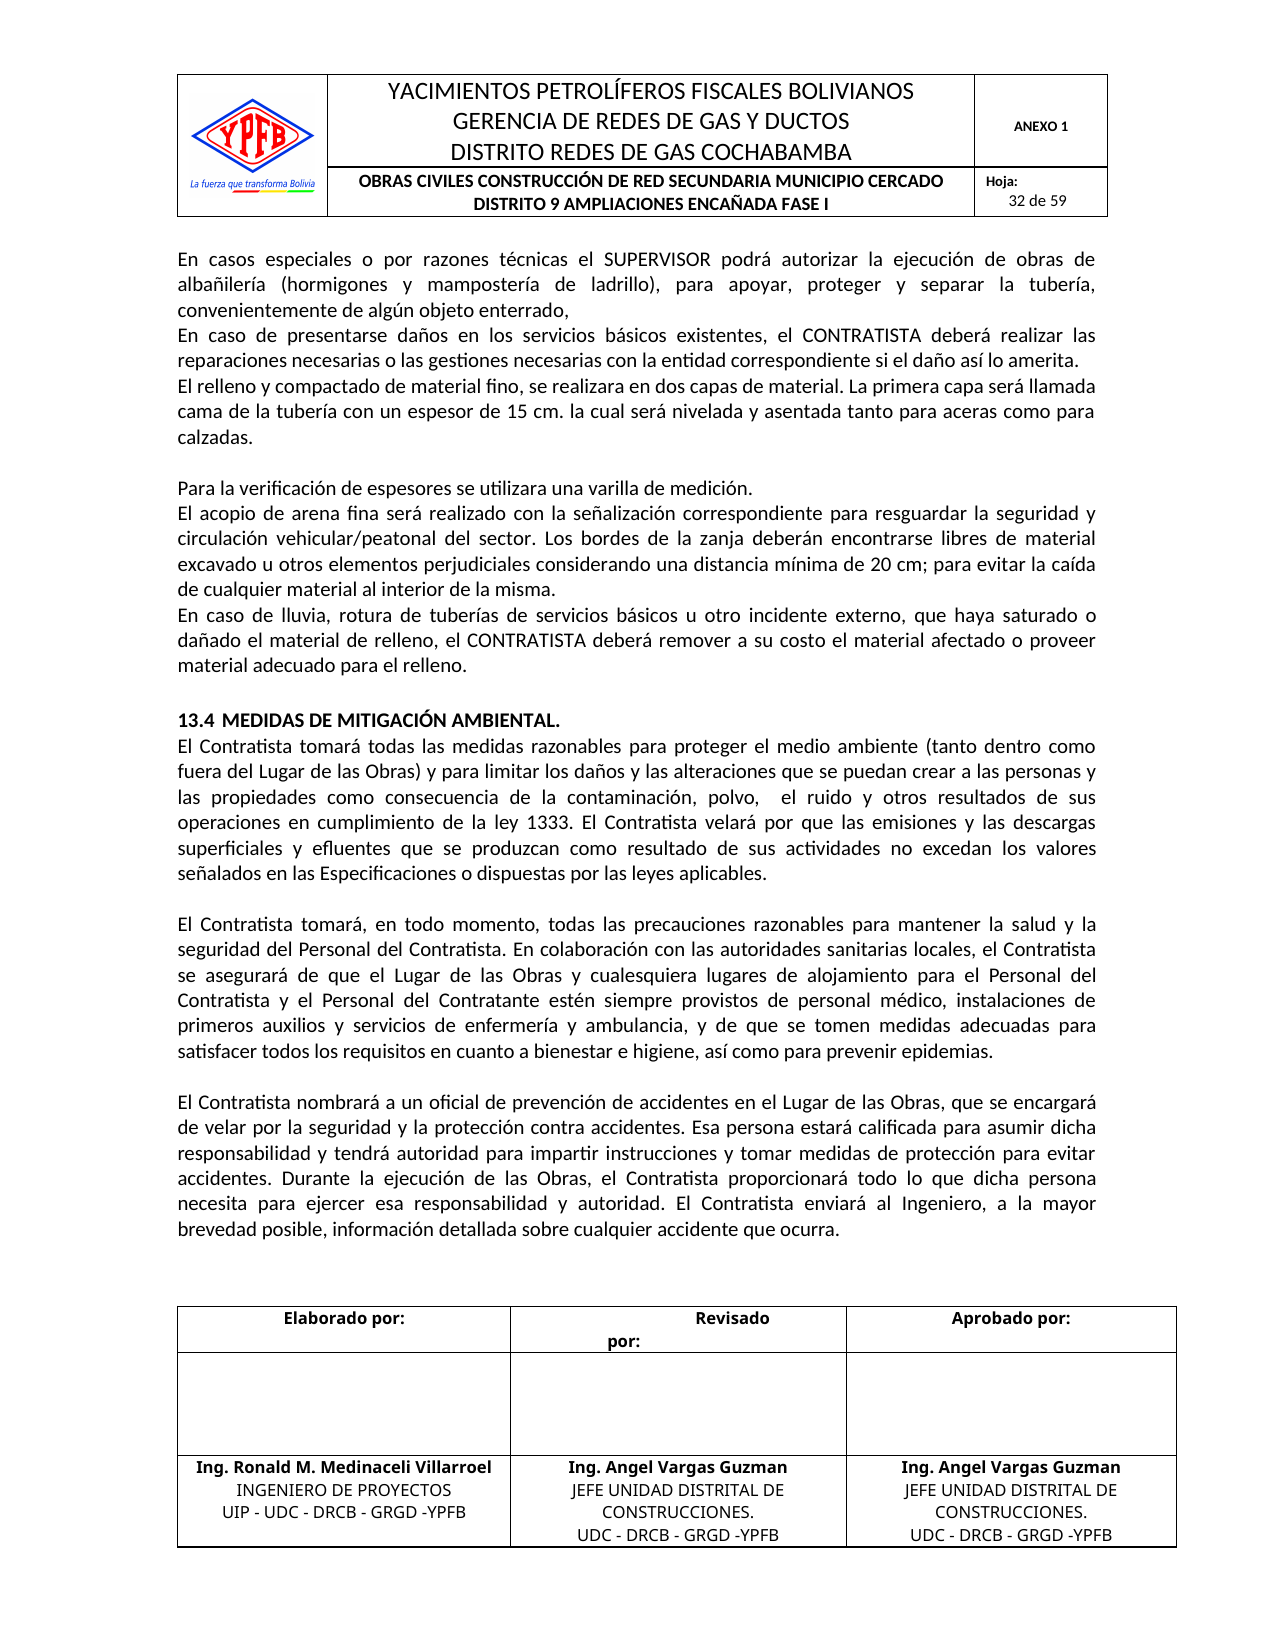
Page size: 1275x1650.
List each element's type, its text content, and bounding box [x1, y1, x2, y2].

text En casos especiales o por razones técnicas el SUPERVISOR podrá autorizar la ejecución de obras de albañilería (hormigones y mampostería de ladrillo), para apoyar, proteger y separar la tubería, convenientemente de algún objeto enterrado, [177, 246, 1098, 322]
text El relleno y compactado de material fino, se realizara en dos capas de material. La primera capa será llamada cama de la tubería con un espesor de 15 cm. la cual será nivelada y asentada tanto para aceras como para calzadas. [177, 373, 1098, 449]
text El Contratista nombrará a un oficial de prevención de accidentes en el Lugar de las Obras, que se encargará de velar por la seguridad y la protección contra accidentes. Esa persona estará calificada para asumir dicha responsabilidad y tendrá autoridad para impartir instrucciones y tomar medidas de protección para evitar accidentes. Durante la ejecución de las Obras, el Contratista proporcionará todo lo que dicha persona necesita para ejercer esa responsabilidad y autoridad. El Contratista enviará al Ingeniero, a la mayor brevedad posible, información detallada sobre cualquier accidente que ocurra. [177, 1089, 1098, 1241]
text El Contratista tomará, en todo momento, todas las precauciones razonables para mantener la salud y la seguridad del Personal del Contratista. En colaboración con las autoridades sanitarias locales, el Contratista se asegurará de que el Lugar de las Obras y cualesquiera lugares de alojamiento para el Personal del Contratista y el Personal del Contratante estén siempre provistos de personal médico, instalaciones de primeros auxilios y servicios de enfermería y ambulancia, y de que se tomen medidas adecuadas para satisfacer todos los requisitos en cuanto a bienestar e higiene, así como para prevenir epidemias. [177, 911, 1098, 1063]
text El acopio de arena fina será realizado con la señalización correspondiente para resguardar la seguridad y circulación vehicular/peatonal del sector. Los bordes de la zanja deberán encontrarse libres de material excavado u otros elementos perjudiciales considerando una distancia mínima de 20 cm; para evitar la caída de cualquier material al interior de la misma. [177, 500, 1098, 602]
text Para la verificación de espesores se utilizara una varilla de medición. [177, 475, 1098, 500]
subtitle MEDIDAS DE MITIGACIÓN AMBIENTAL. [177, 708, 1098, 733]
text En caso de lluvia, rotura de tuberías de servicios básicos u otro incidente externo, que haya saturado o dañado el material de relleno, el CONTRATISTA deberá remover a su costo el material afectado o proveer material adecuado para el relleno. [177, 602, 1098, 678]
picture [188, 93, 316, 198]
text El Contratista tomará todas las medidas razonables para proteger el medio ambiente (tanto dentro como fuera del Lugar de las Obras) y para limitar los daños y las alteraciones que se puedan crear a las personas y las propiedades como consecuencia de la contaminación, polvo, el ruido y otros resultados de sus operaciones en cumplimiento de la ley 1333. El Contratista velará por que las emisiones y las descargas superficiales y efluentes que se produzcan como resultado de sus actividades no excedan los valores señalados en las Especificaciones o dispuestas por las leyes aplicables. [177, 733, 1098, 886]
text En caso de presentarse daños en los servicios básicos existentes, el CONTRATISTA deberá realizar las reparaciones necesarias o las gestiones necesarias con la entidad correspondiente si el daño así lo amerita. [177, 322, 1098, 373]
